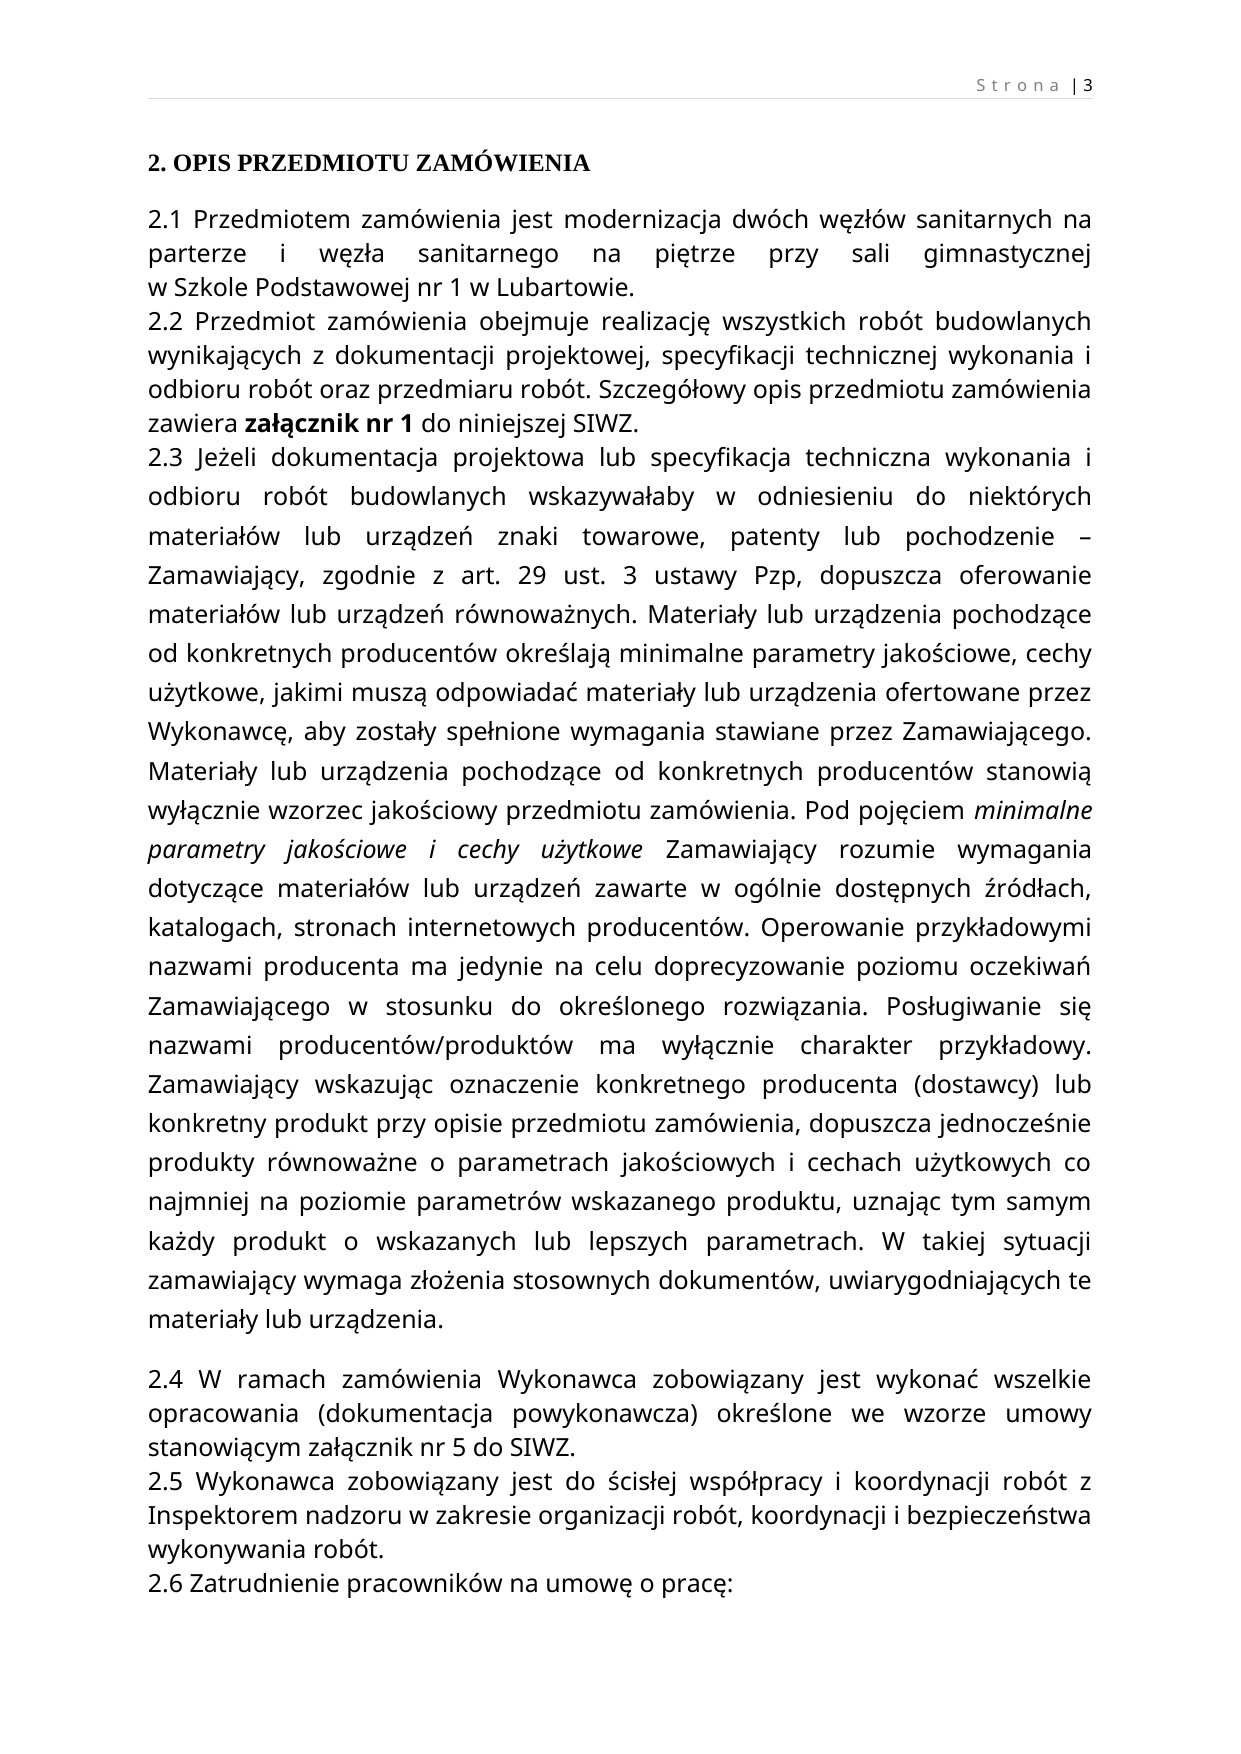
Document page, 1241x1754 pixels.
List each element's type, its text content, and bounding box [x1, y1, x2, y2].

text 2.2 Przedmiot zamówienia obejmuje realizację wszystkich robót budowlanych wynikających z dokumentacji projektowej, specyfikacji technicznej wykonania i odbioru robót oraz przedmiaru robót. Szczegółowy opis przedmiotu zamówienia zawiera załącznik nr 1 do niniejszej SIWZ. [148, 304, 1093, 440]
text 2.3 Jeżeli dokumentacja projektowa lub specyfikacja techniczna wykonania i odbioru robót budowlanych wskazywałaby w odniesieniu do niektórych materiałów lub urządzeń znaki towarowe, patenty lub pochodzenie – Zamawiający, zgodnie z art. 29 ust. 3 ustawy Pzp, dopuszcza oferowanie materiałów lub urządzeń równoważnych. Materiały lub urządzenia pochodzące od konkretnych producentów określają minimalne parametry jakościowe, cechy użytkowe, jakimi muszą odpowiadać materiały lub urządzenia ofertowane przez Wykonawcę, aby zostały spełnione wymagania stawiane przez Zamawiającego. Materiały lub urządzenia pochodzące od konkretnych producentów stanowią wyłącznie wzorzec jakościowy przedmiotu zamówienia. Pod pojęciem minimalne parametry jakościowe i cechy użytkowe Zamawiający rozumie wymagania dotyczące materiałów lub urządzeń zawarte w ogólnie dostępnych źródłach, katalogach, stronach internetowych producentów. Operowanie przykładowymi nazwami producenta ma jedynie na celu doprecyzowanie poziomu oczekiwań Zamawiającego w stosunku do określonego rozwiązania. Posługiwanie się nazwami producentów/produktów ma wyłącznie charakter przykładowy. Zamawiający wskazując oznaczenie konkretnego producenta (dostawcy) lub konkretny produkt przy opisie przedmiotu zamówienia, dopuszcza jednocześnie produkty równoważne o parametrach jakościowych i cechach użytkowych co najmniej na poziomie parametrów wskazanego produktu, uznając tym samym każdy produkt o wskazanych lub lepszych parametrach. W takiej sytuacji zamawiający wymaga złożenia stosownych dokumentów, uwiarygodniających te materiały lub urządzenia. [148, 440, 1093, 1336]
text 2.5 Wykonawca zobowiązany jest do ścisłej współpracy i koordynacji robót z Inspektorem nadzoru w zakresie organizacji robót, koordynacji i bezpieczeństwa wykonywania robót. [148, 1464, 1093, 1566]
text 2. OPIS PRZEDMIOTU ZAMÓWIENIA [148, 148, 1093, 176]
text 2.6 Zatrudnienie pracowników na umowę o pracę: [148, 1566, 1093, 1600]
text 2.1 Przedmiotem zamówienia jest modernizacja dwóch węzłów sanitarnych na parterze i węzła sanitarnego na piętrze przy sali gimnastycznej w Szkole Podstawowej nr 1 w Lubartowie. [148, 201, 1093, 304]
text 2.4 W ramach zamówienia Wykonawca zobowiązany jest wykonać wszelkie opracowania (dokumentacja powykonawcza) określone we wzorze umowy stanowiącym załącznik nr 5 do SIWZ. [148, 1362, 1093, 1464]
